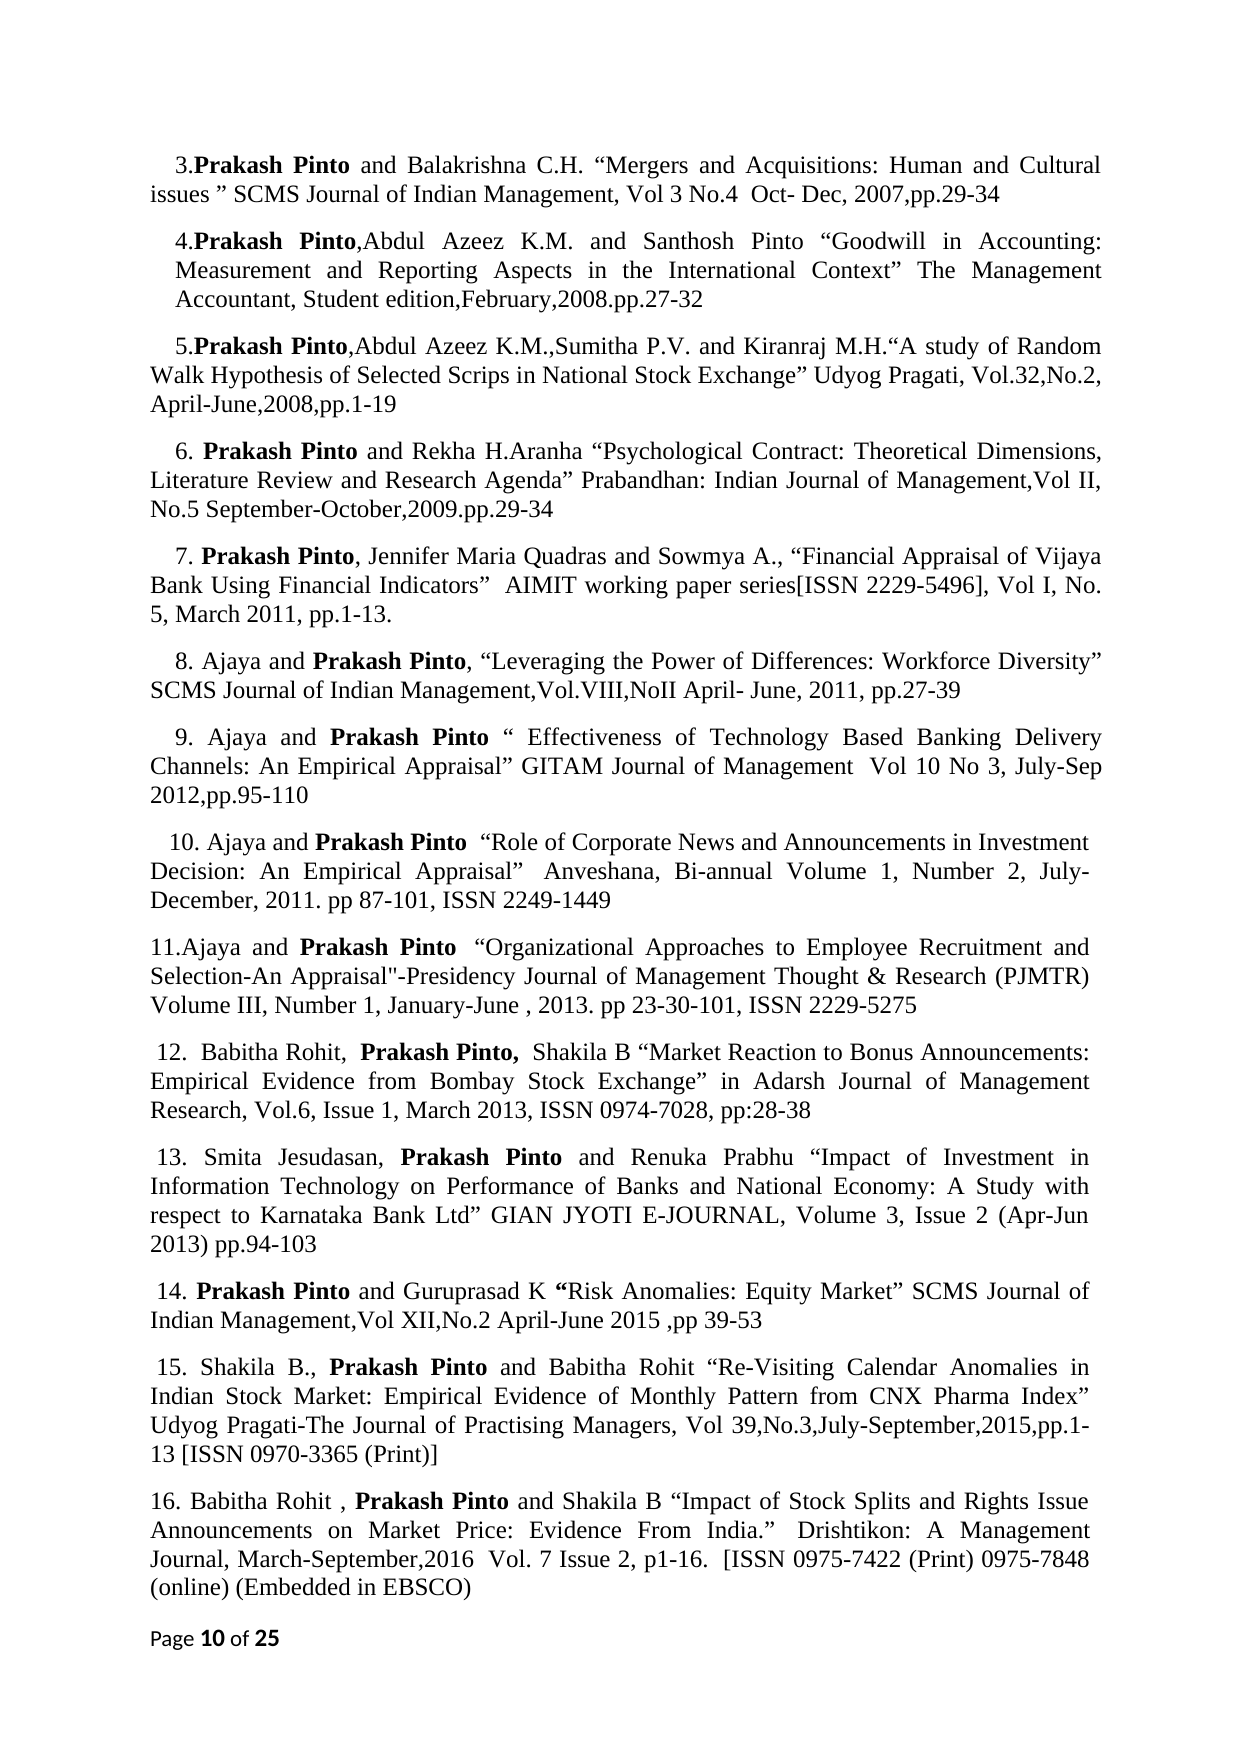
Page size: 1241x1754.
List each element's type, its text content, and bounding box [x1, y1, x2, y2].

text 3.Prakash Pinto and Balakrishna C.H. “Mergers and Acquisitions: Human and Cultural issues ” SCMS Journal of Indian Management, Vol 3 No.4 Oct- Dec, 2007,pp.29-34 [150, 150, 1103, 207]
text 8. Ajaya and Prakash Pinto, “Leveraging the Power of Differences: Workforce Diversity” SCMS Journal of Indian Management,Vol.VIII,NoII April- June, 2011, pp.27-39 [150, 646, 1103, 704]
text 6. Prakash Pinto and Rekha H.Aranha “Psychological Contract: Theoretical Dimensions, Literature Review and Research Agenda” Prabandhan: Indian Journal of Management,Vol II, No.5 September-October,2009.pp.29-34 [150, 436, 1103, 522]
text 16. Babitha Rohit , Prakash Pinto and Shakila B “Impact of Stock Splits and Rights Issue Announcements on Market Price: Evidence From India.” Drishtikon: A Management Journal, March-September,2016 Vol. 7 Issue 2, p1-16. [ISSN 0975-7422 (Print) 0975-7848 (online) (Embedded in EBSCO) [150, 1486, 1090, 1601]
text 4.Prakash Pinto,Abdul Azeez K.M. and Santhosh Pinto “Goodwill in Accounting: Measurement and Reporting Aspects in the International Context” The Management Accountant, Student edition,February,2008.pp.27-32 [175, 226, 1103, 312]
text 13. Smita Jesudasan, Prakash Pinto and Renuka Prabhu “Impact of Investment in Information Technology on Performance of Banks and National Economy: A Study with respect to Karnataka Bank Ltd” GIAN JYOTI E-JOURNAL, Volume 3, Issue 2 (Apr-Jun 2013) pp.94-103 [150, 1142, 1090, 1257]
text 9. Ajaya and Prakash Pinto “ Effectiveness of Technology Based Banking Delivery Channels: An Empirical Appraisal” GITAM Journal of Management Vol 10 No 3, July-Sep 2012,pp.95-110 [150, 722, 1103, 809]
text 11.Ajaya and Prakash Pinto “Organizational Approaches to Employee Recruitment and Selection-An Appraisal"-Presidency Journal of Management Thought & Research (PJMTR) Volume III, Number 1, January-June , 2013. pp 23-30-101, ISSN 2229-5275 [150, 932, 1090, 1019]
text 5.Prakash Pinto,Abdul Azeez K.M.,Sumitha P.V. and Kiranraj M.H.“A study of Random Walk Hypothesis of Selected Scrips in National Stock Exchange” Udyog Pragati, Vol.32,No.2, April-June,2008,pp.1-19 [150, 331, 1103, 417]
text 7. Prakash Pinto, Jennifer Maria Quadras and Sowmya A., “Financial Appraisal of Vijaya Bank Using Financial Indicators” AIMIT working paper series[ISSN 2229-5496], Vol I, No. 5, March 2011, pp.1-13. [150, 541, 1103, 627]
text 15. Shakila B., Prakash Pinto and Babitha Rohit “Re-Visiting Calendar Anomalies in Indian Stock Market: Empirical Evidence of Monthly Pattern from CNX Pharma Index” Udyog Pragati-The Journal of Practising Managers, Vol 39,No.3,July-September,2015,pp.1-13 [ISSN 0970-3365 (Print)] [150, 1352, 1090, 1467]
text 10. Ajaya and Prakash Pinto “Role of Corporate News and Announcements in Investment Decision: An Empirical Appraisal” Anveshana, Bi-annual Volume 1, Number 2, July-December, 2011. pp 87-101, ISSN 2249-1449 [150, 827, 1090, 914]
text 12. Babitha Rohit, Prakash Pinto, Shakila B “Market Reaction to Bonus Announcements: Empirical Evidence from Bombay Stock Exchange” in Adarsh Journal of Management Research, Vol.6, Issue 1, March 2013, ISSN 0974-7028, pp:28-38 [150, 1037, 1090, 1124]
text 14. Prakash Pinto and Guruprasad K “Risk Anomalies: Equity Market” SCMS Journal of Indian Management,Vol XII,No.2 April-June 2015 ,pp 39-53 [150, 1276, 1090, 1334]
